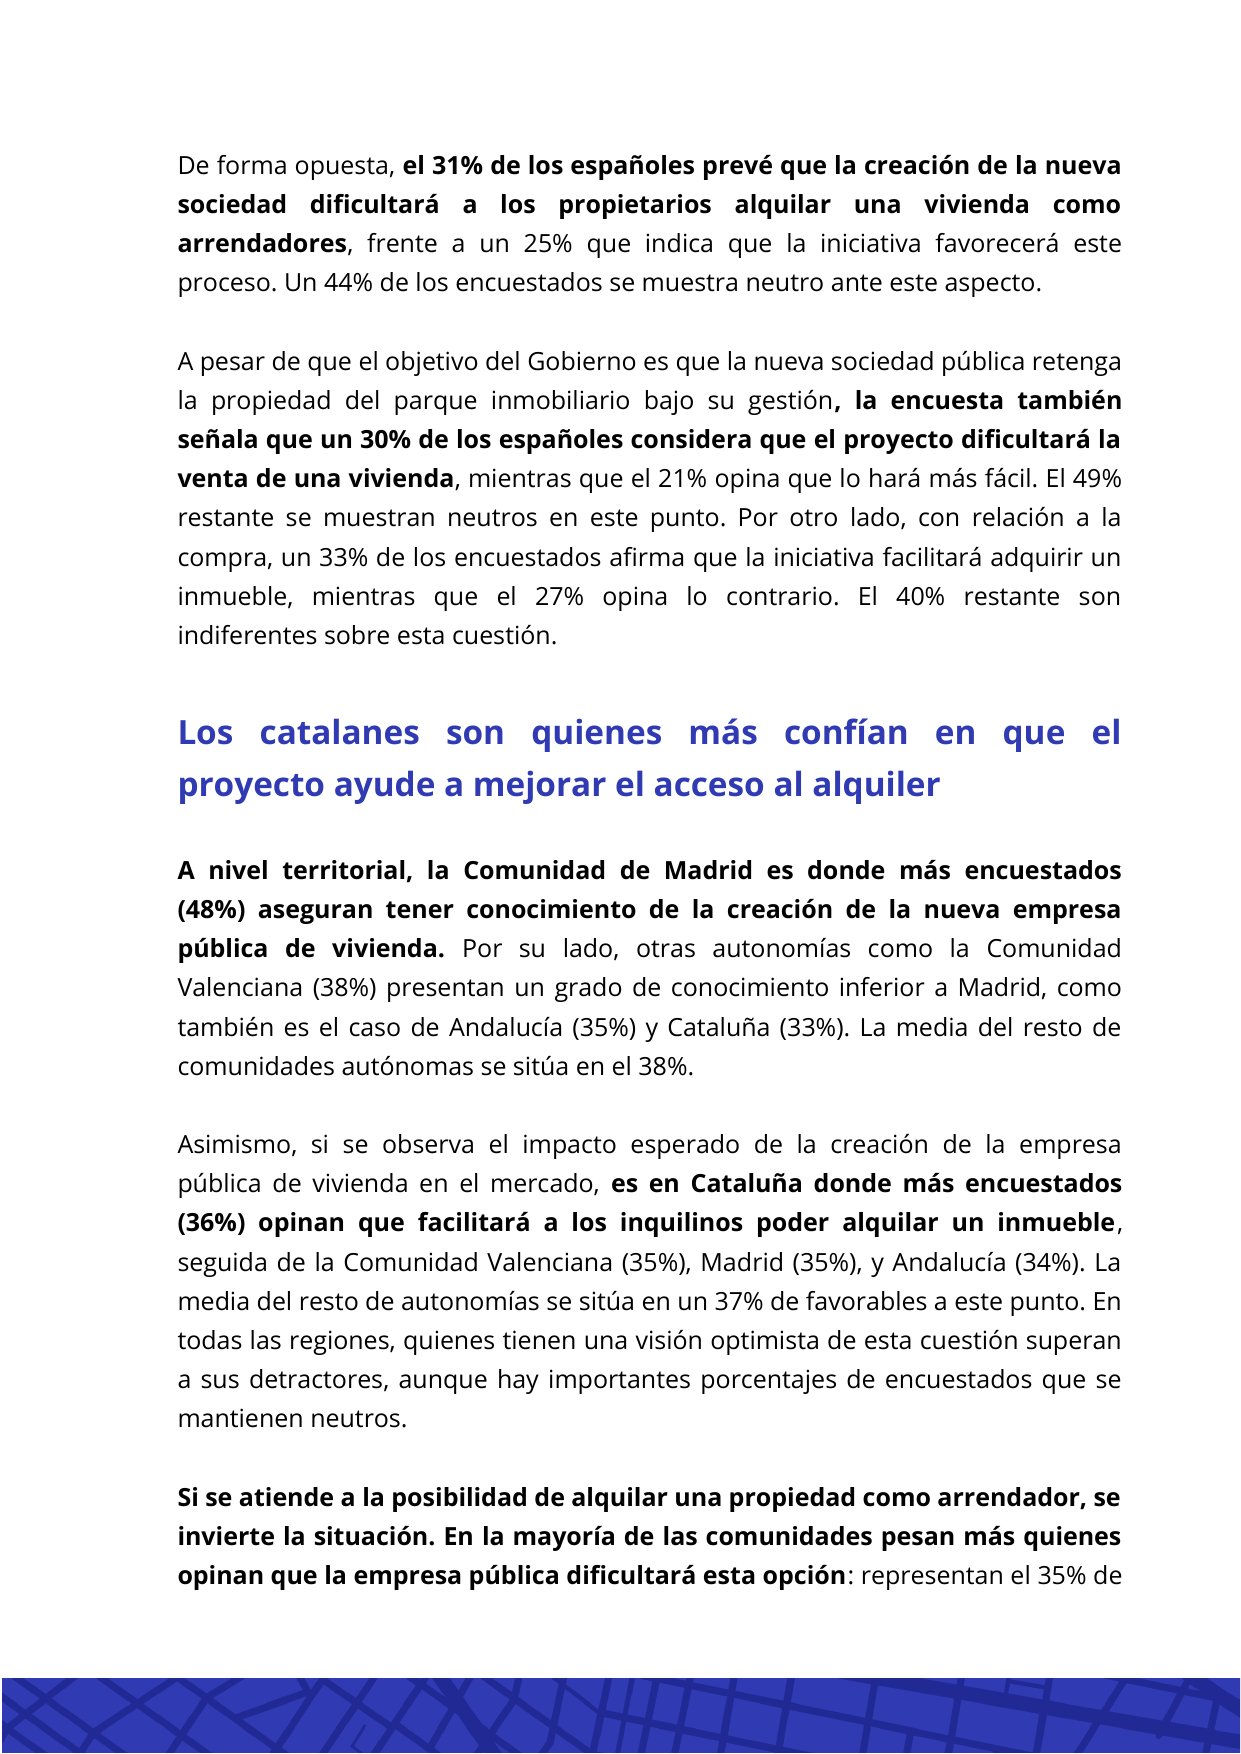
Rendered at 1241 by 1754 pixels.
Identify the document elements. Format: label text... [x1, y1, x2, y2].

picture [2, 1678, 1241, 1753]
text A pesar de que el objetivo del Gobierno es que la nueva sociedad pública retenga la propiedad del parque inmobiliario bajo su gestión, la encuesta también señala que un 30% de los españoles considera que el proyecto dificultará la venta de una vivienda, mientras que el 21% opina que lo hará más fácil. El 49% restante se muestran neutros en este punto. Por otro lado, con relación a la compra, un 33% de los encuestados afirma que la iniciativa facilitará adquirir un inmueble, mientras que el 27% opina lo contrario. El 40% restante son indiferentes sobre esta cuestión. [177, 343, 1123, 652]
text A nivel territorial, la Comunidad de Madrid es donde más encuestados (48%) aseguran tener conocimiento de la creación de la nueva empresa pública de vivienda. Por su lado, otras autonomías como la Comunidad Valenciana (38%) presentan un grado de conocimiento inferior a Madrid, como también es el caso de Andalucía (35%) y Cataluña (33%). La media del resto de comunidades autónomas se sitúa en el 38%. [177, 852, 1123, 1082]
text Los catalanes son quienes más confían en que el proyecto ayude a mejorar el acceso al alquiler [177, 709, 1123, 807]
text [177, 148, 1123, 299]
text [177, 1479, 1123, 1592]
text Asimismo, si se observa el impacto esperado de la creación de la empresa pública de vivienda en el mercado, es en Cataluña donde más encuestados (36%) opinan que facilitará a los inquilinos poder alquilar un inmueble, seguida de la Comunidad Valenciana (35%), Madrid (35%), y Andalucía (34%). La media del resto de autonomías se sitúa en un 37% de favorables a este punto. En todas las regiones, quienes tienen una visión optimista de esta cuestión superan a sus detractores, aunque hay importantes porcentajes de encuestados que se mantienen neutros. [177, 1127, 1123, 1435]
